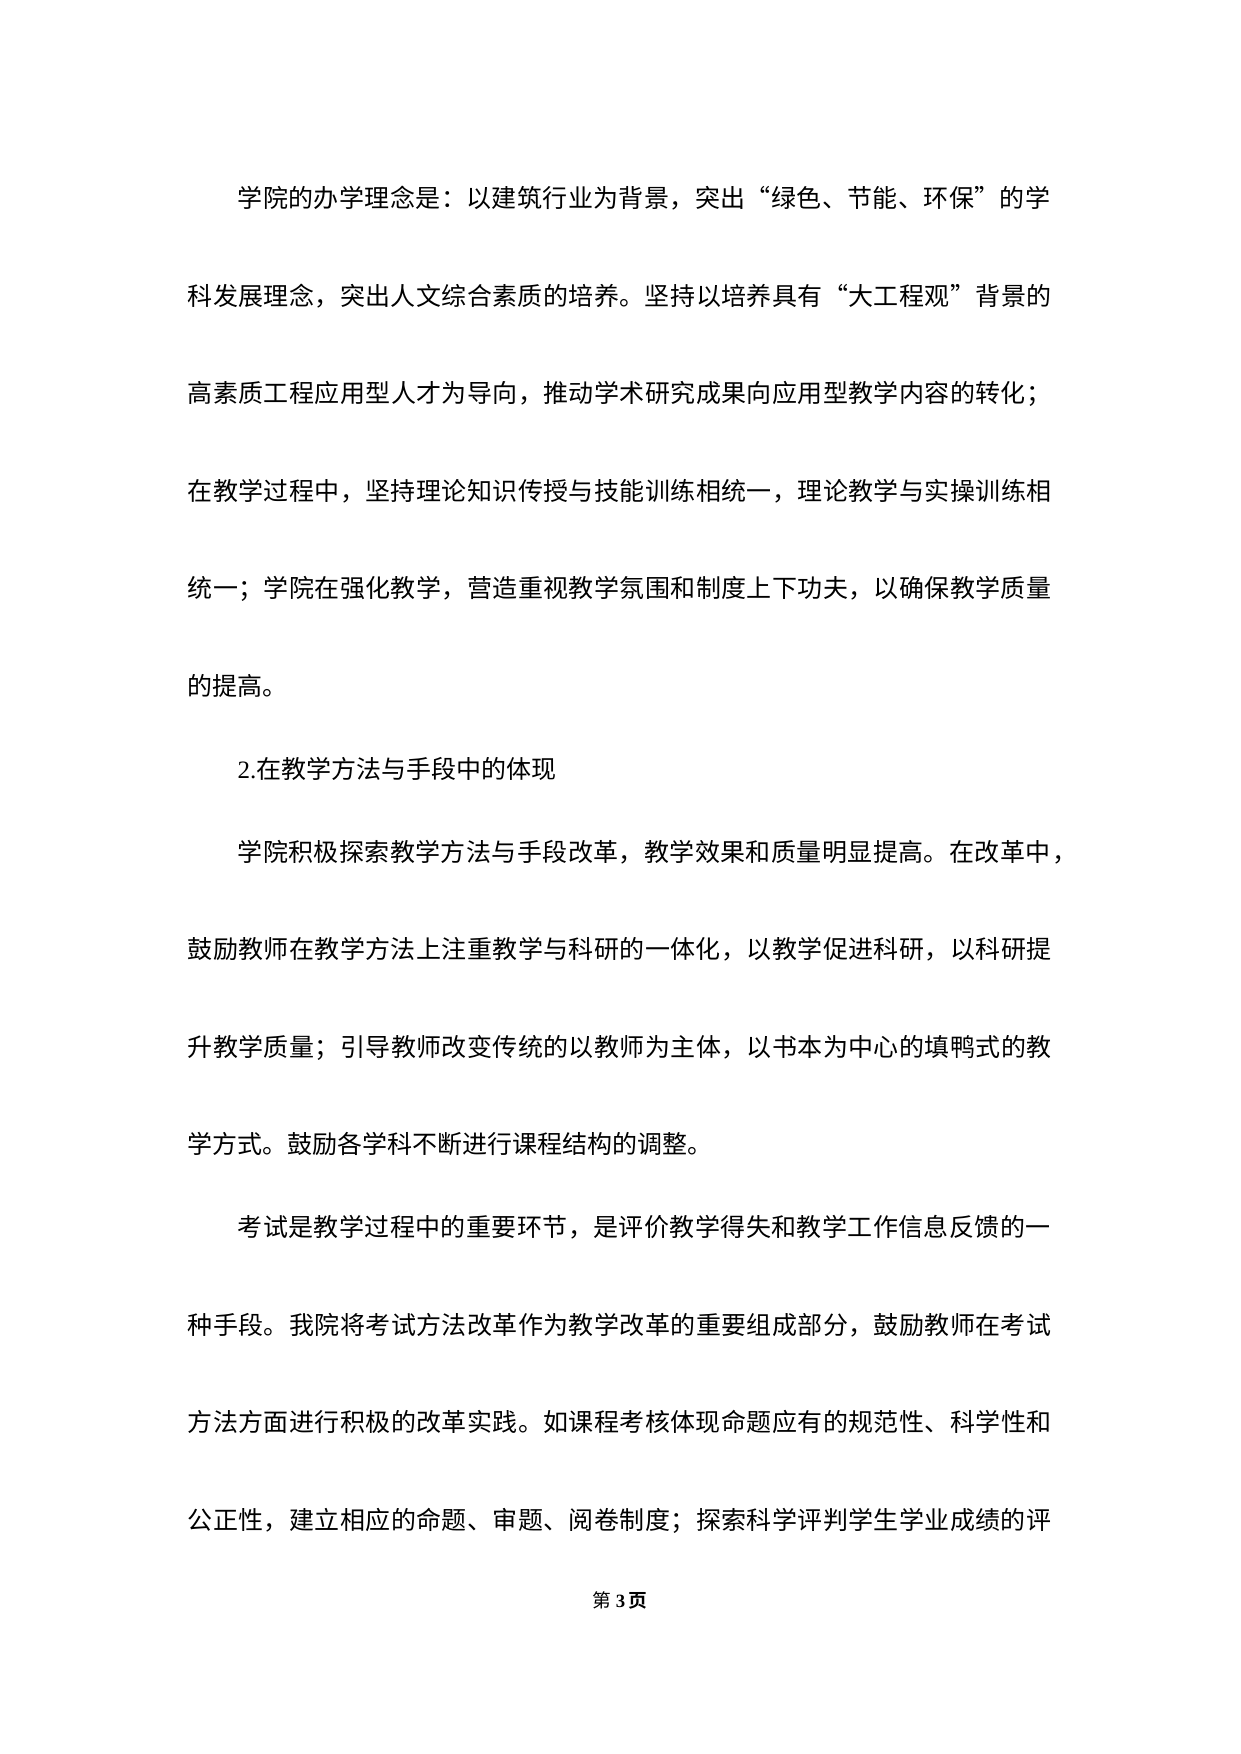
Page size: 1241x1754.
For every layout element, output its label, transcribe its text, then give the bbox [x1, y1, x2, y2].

text 2.在教学方法与手段中的体现 [187, 735, 1053, 800]
text 学院的办学理念是：以建筑行业为背景，突出“绿色、节能、环保”的学科发展理念，突出人文综合素质的培养。坚持以培养具有“大工程观”背景的高素质工程应用型人才为导向，推动学术研究成果向应用型教学内容的转化；在教学过程中，坚持理论知识传授与技能训练相统一，理论教学与实操训练相统一；学院在强化教学，营造重视教学氛围和制度上下功夫，以确保教学质量的提高。 [187, 164, 1053, 717]
text 学院积极探索教学方法与手段改革，教学效果和质量明显提高。在改革中，鼓励教师在教学方法上注重教学与科研的一体化，以教学促进科研，以科研提升教学质量；引导教师改变传统的以教师为主体，以书本为中心的填鸭式的教学方式。鼓励各学科不断进行课程结构的调整。 [187, 818, 1053, 1175]
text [187, 1193, 1053, 1551]
